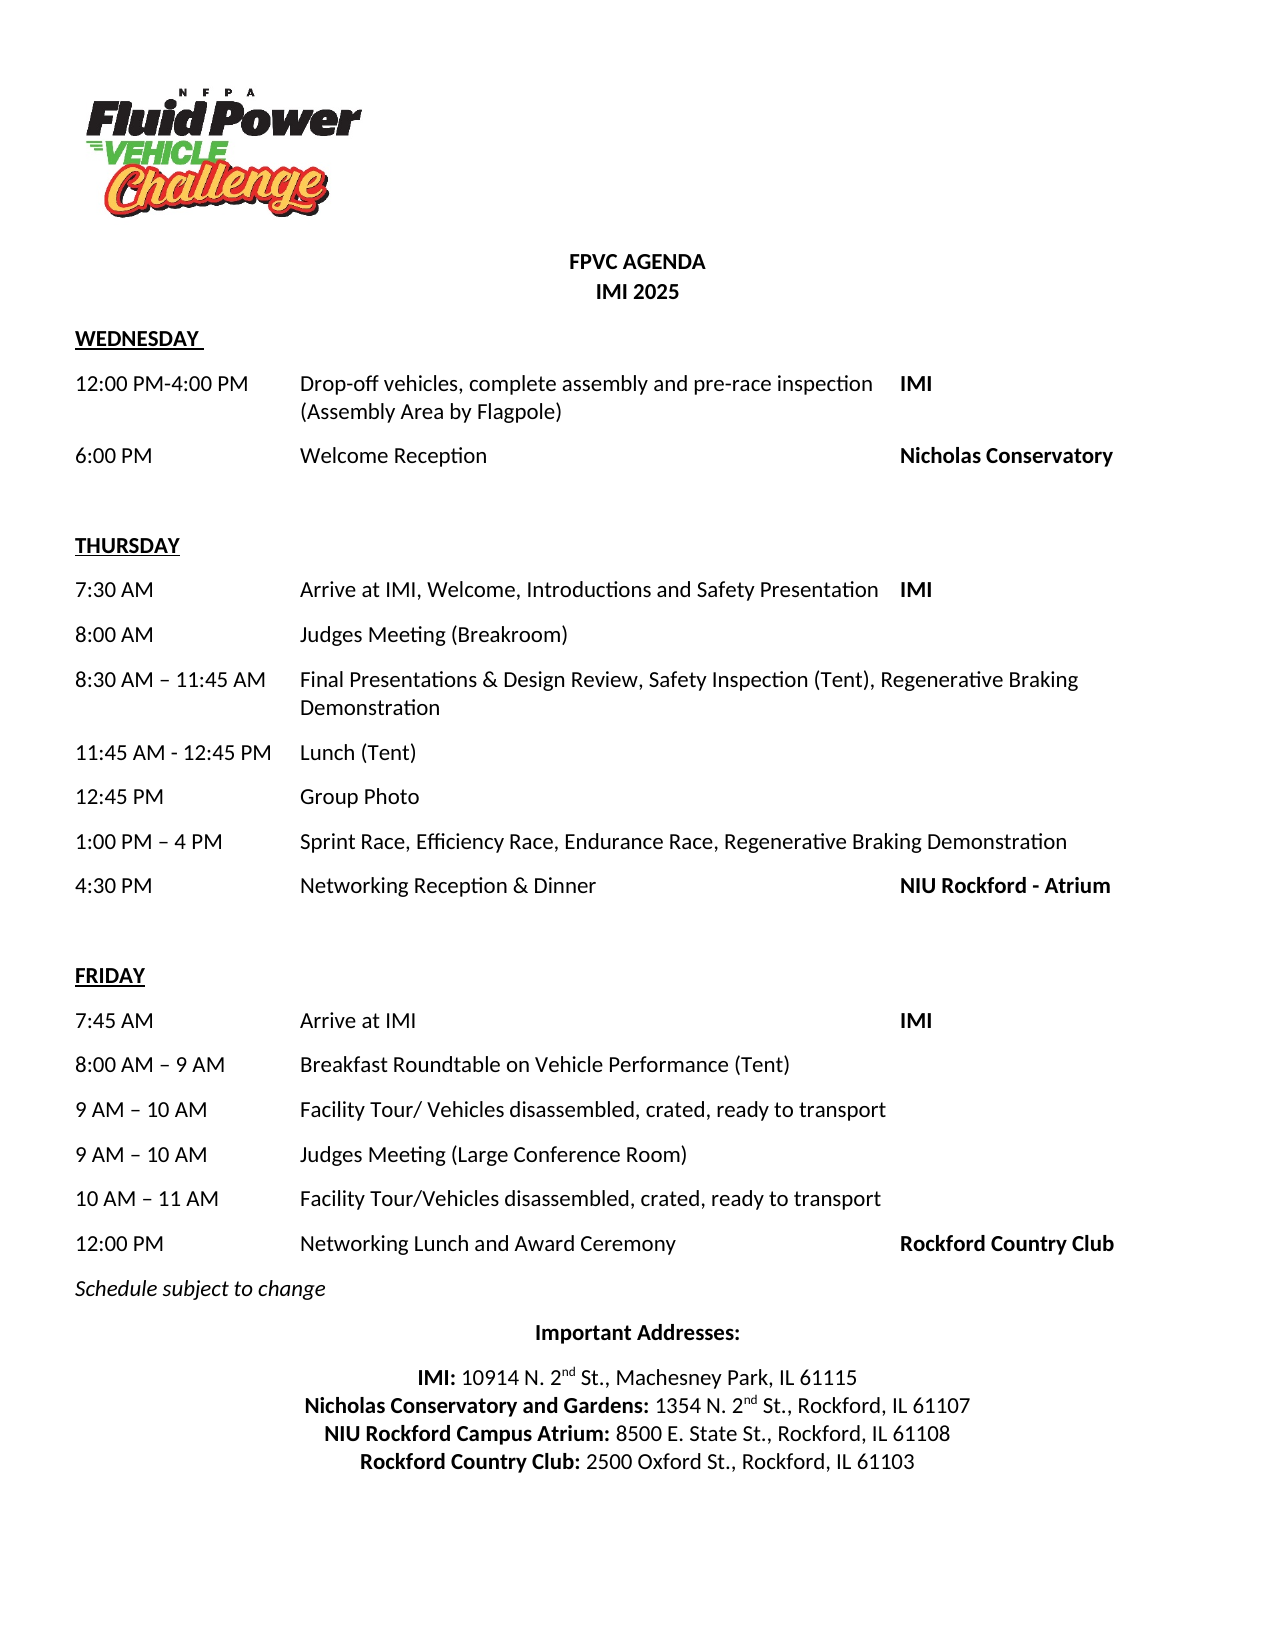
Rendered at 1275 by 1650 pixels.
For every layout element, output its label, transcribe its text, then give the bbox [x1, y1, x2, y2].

text 8:00 AM – 9 AM Breakfast Roundtable on Vehicle Performance (Tent) [75, 1050, 1200, 1078]
text 7:45 AM Arrive at IMI IMI [75, 1006, 1200, 1034]
text Important Addresses: [75, 1318, 1200, 1347]
text 12:00 PM-4:00 PM Drop-off vehicles, complete assembly and pre-race inspection IMI (Assembly Area by Flagpole) [75, 369, 1200, 425]
text 8:00 AM Judges Meeting (Breakroom) [75, 620, 1200, 648]
text FRIDAY [75, 961, 1200, 989]
picture [75, 75, 369, 229]
text 9 AM – 10 AM Judges Meeting (Large Conference Room) [75, 1140, 1200, 1168]
text WEDNESDAY [75, 324, 1200, 352]
text 6:00 PM Welcome Reception Nicholas Conservatory [75, 441, 1200, 469]
text IMI: 10914 N. 2nd St., Machesney Park, IL 61115 Nicholas Conservatory and Gardens: 1354 N. 2nd St., Rockford, IL 61107 NIU Rockford Campus Atrium: 8500 E. State St., Rockford, IL 61108 Rockford Country Club: 2500 Oxford St., Rockford, IL 61103 [75, 1363, 1200, 1503]
text 11:45 AM - 12:45 PM Lunch (Tent) [75, 738, 1200, 766]
text Schedule subject to change [75, 1274, 1200, 1302]
text 12:45 PM Group Photo [75, 782, 1200, 810]
text 10 AM – 11 AM Facility Tour/Vehicles disassembled, crated, ready to transport [75, 1184, 1200, 1212]
text 12:00 PM Networking Lunch and Award Ceremony Rockford Country Club [75, 1229, 1200, 1257]
text 9 AM – 10 AM Facility Tour/ Vehicles disassembled, crated, ready to transport [75, 1095, 1200, 1123]
text 7:30 AM Arrive at IMI, Welcome, Introductions and Safety Presentation IMI [75, 576, 1200, 603]
text FPVC AGENDA IMI 2025 [75, 247, 1200, 305]
text 4:30 PM Networking Reception & Dinner NIU Rockford - Atrium [75, 872, 1200, 900]
text 8:30 AM – 11:45 AM Final Presentations & Design Review, Safety Inspection (Tent), Regenerative Braking Demonstration [75, 665, 1200, 721]
text THURSDAY [75, 531, 1200, 559]
text 1:00 PM – 4 PM Sprint Race, Efficiency Race, Endurance Race, Regenerative Braking Demonstration [75, 827, 1200, 855]
